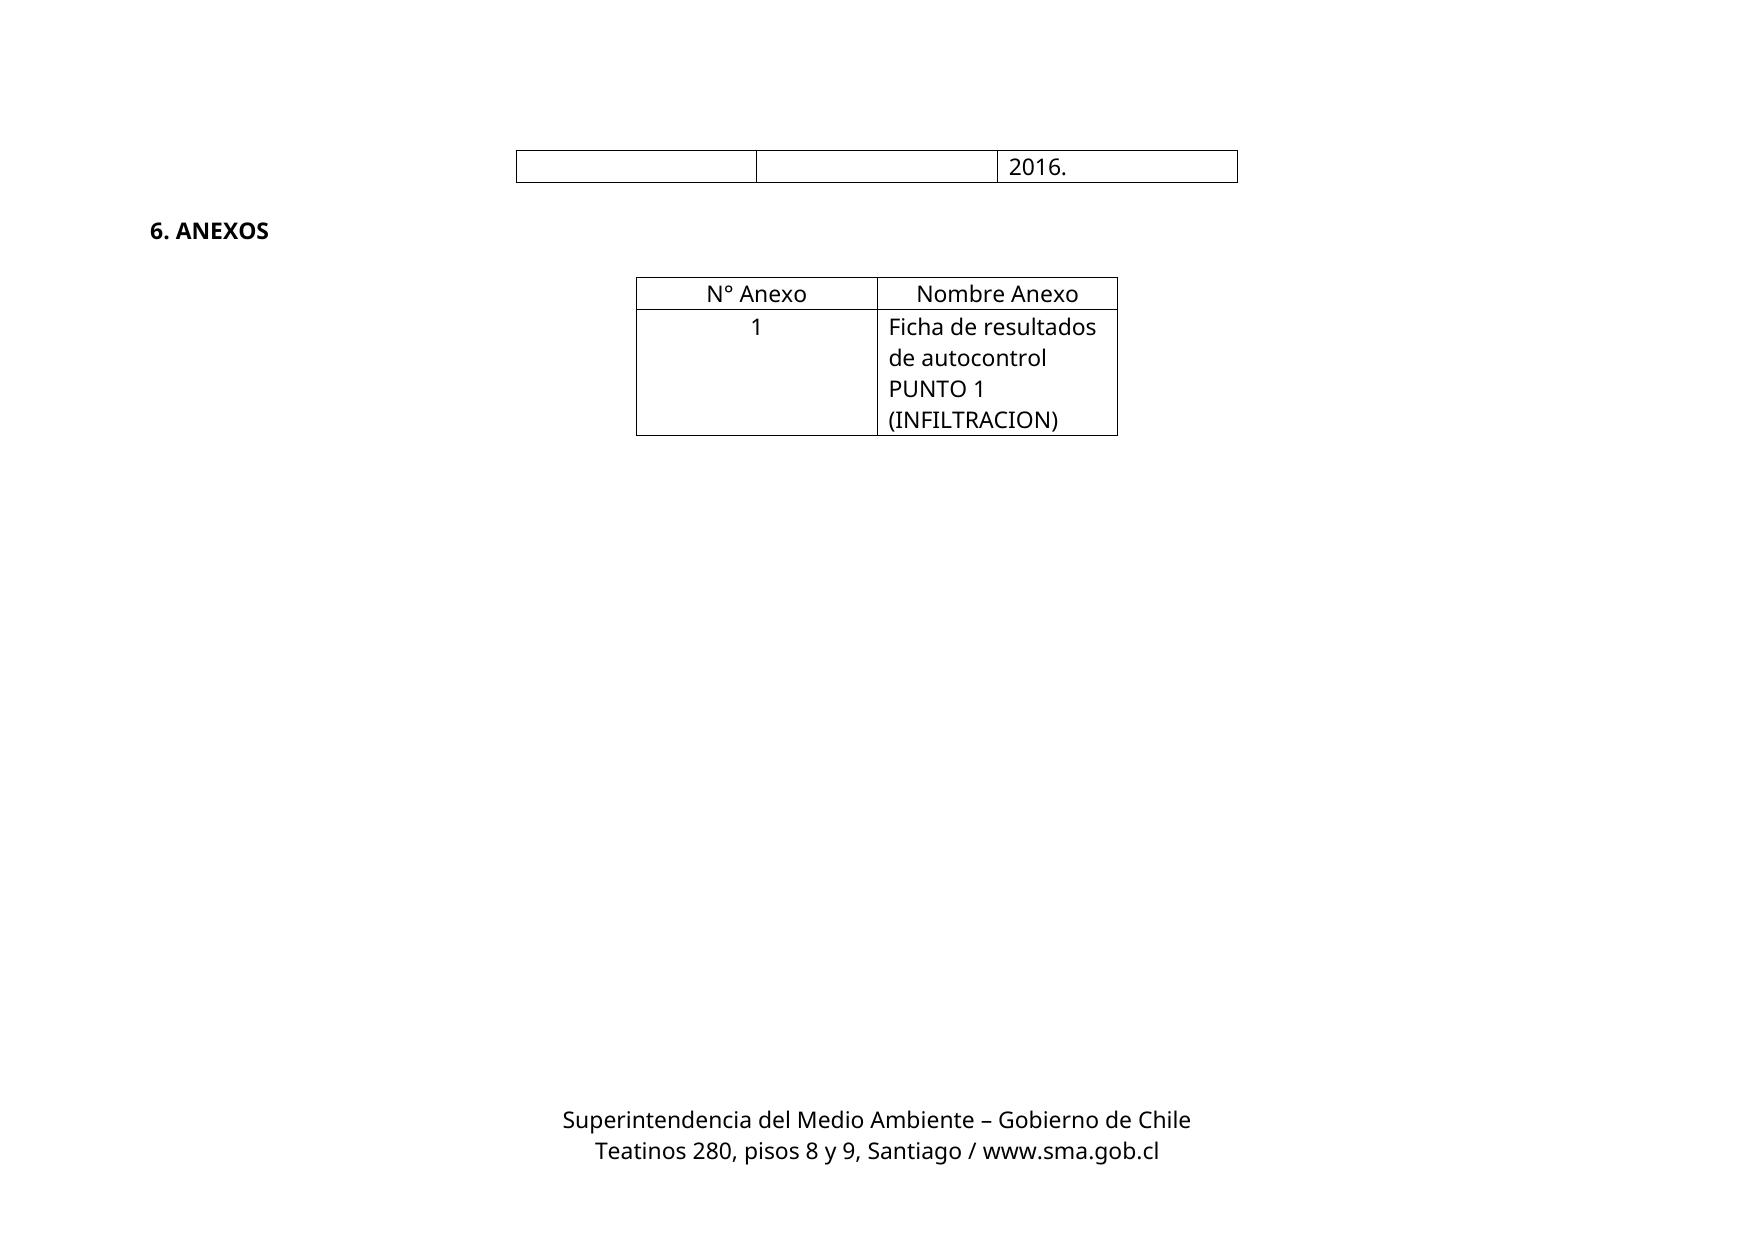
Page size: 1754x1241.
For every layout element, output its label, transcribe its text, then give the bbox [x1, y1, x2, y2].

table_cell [998, 151, 1237, 182]
table_cell Ficha de resultados de autocontrol PUNTO 1 (INFILTRACION) [878, 310, 1117, 435]
table_cell 8 [517, 151, 756, 182]
table_cell 1 [637, 310, 877, 435]
table_header N° Anexo [637, 278, 877, 309]
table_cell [757, 151, 997, 182]
table_header Nombre Anexo [878, 278, 1117, 309]
text 6. ANEXOS [150, 183, 1604, 246]
